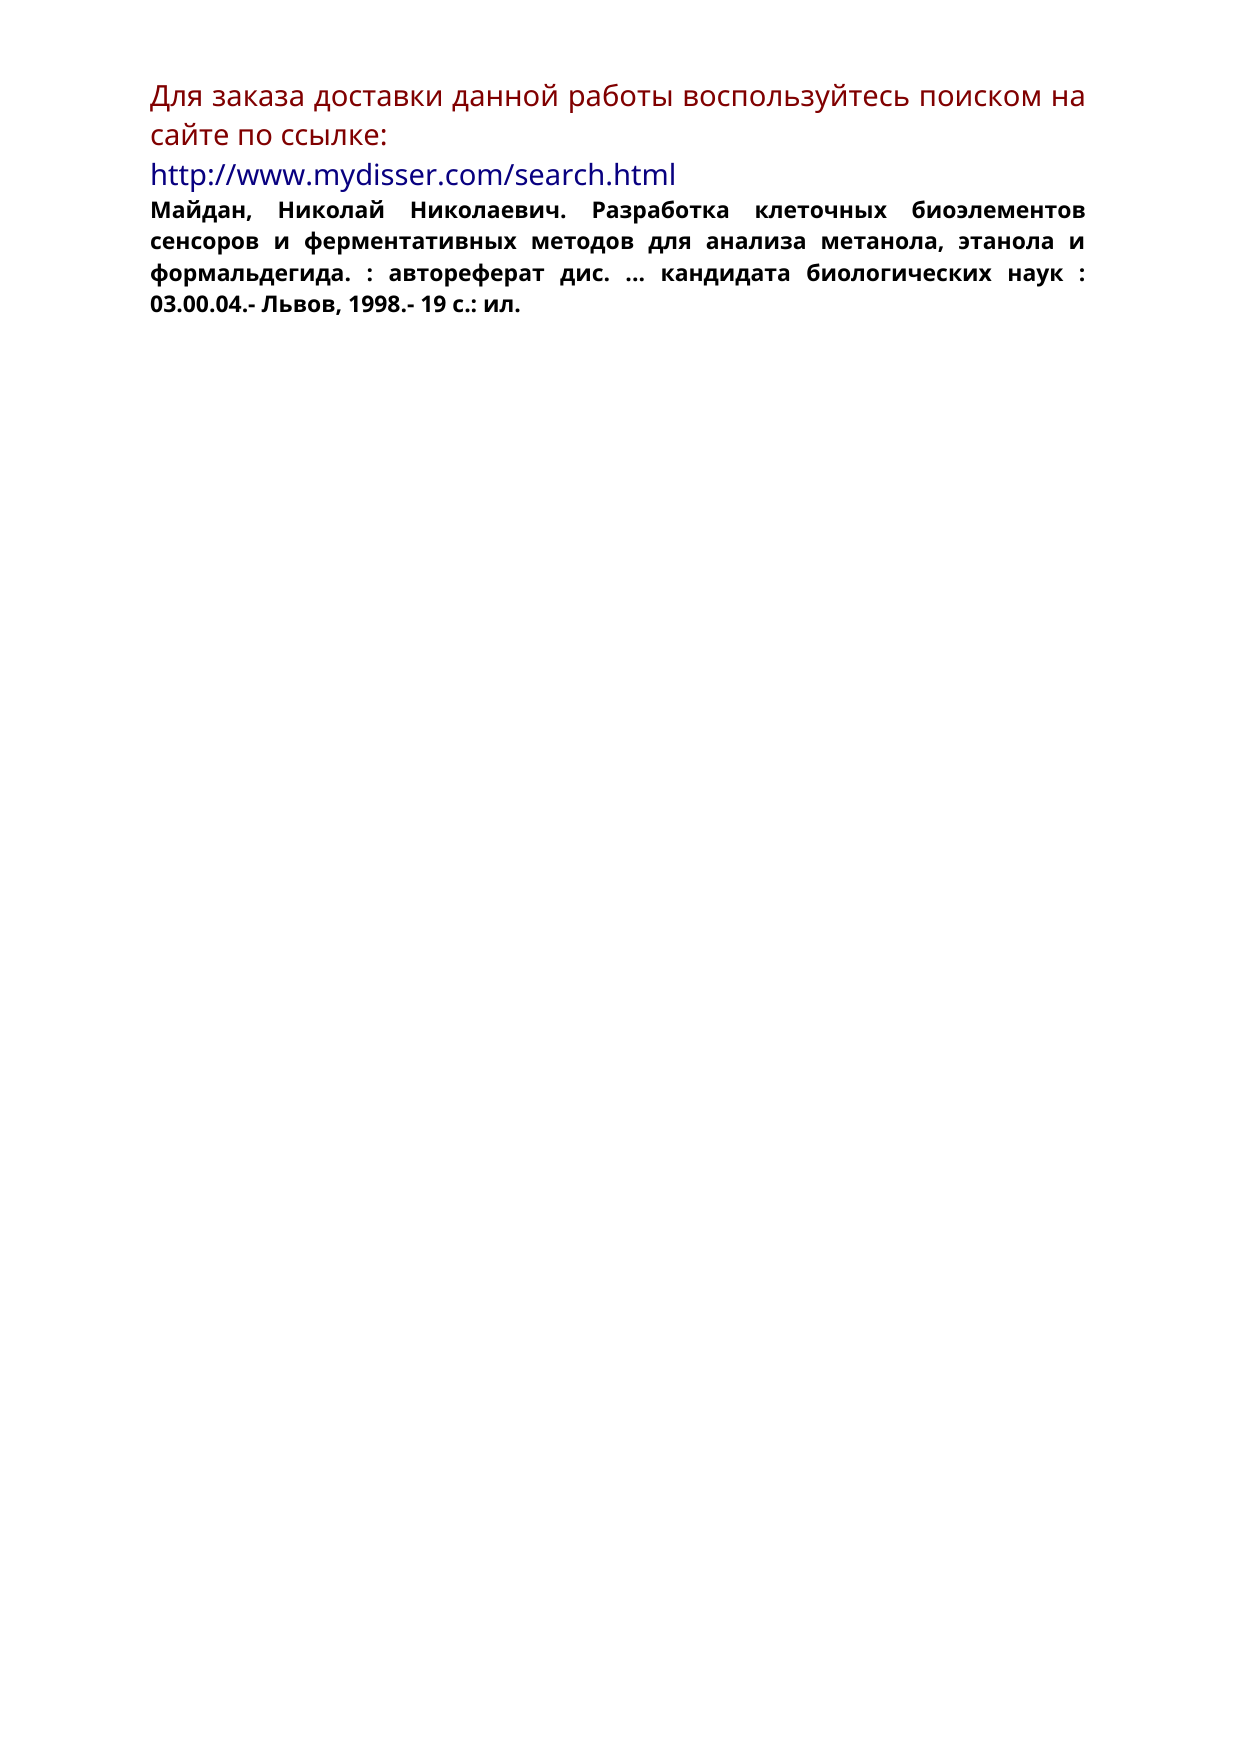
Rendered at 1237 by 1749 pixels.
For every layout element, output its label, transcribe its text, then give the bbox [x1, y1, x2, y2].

text Майдан, Николай Николаевич. Разработка клеточных биоэлементов сенсоров и ферментативных методов для анализа метанола, этанола и формальдегида. : автореферат дис. ... кандидата биологических наук : 03.00.04.- Львов, 1998.- 19 с.: ил. [150, 194, 1086, 319]
